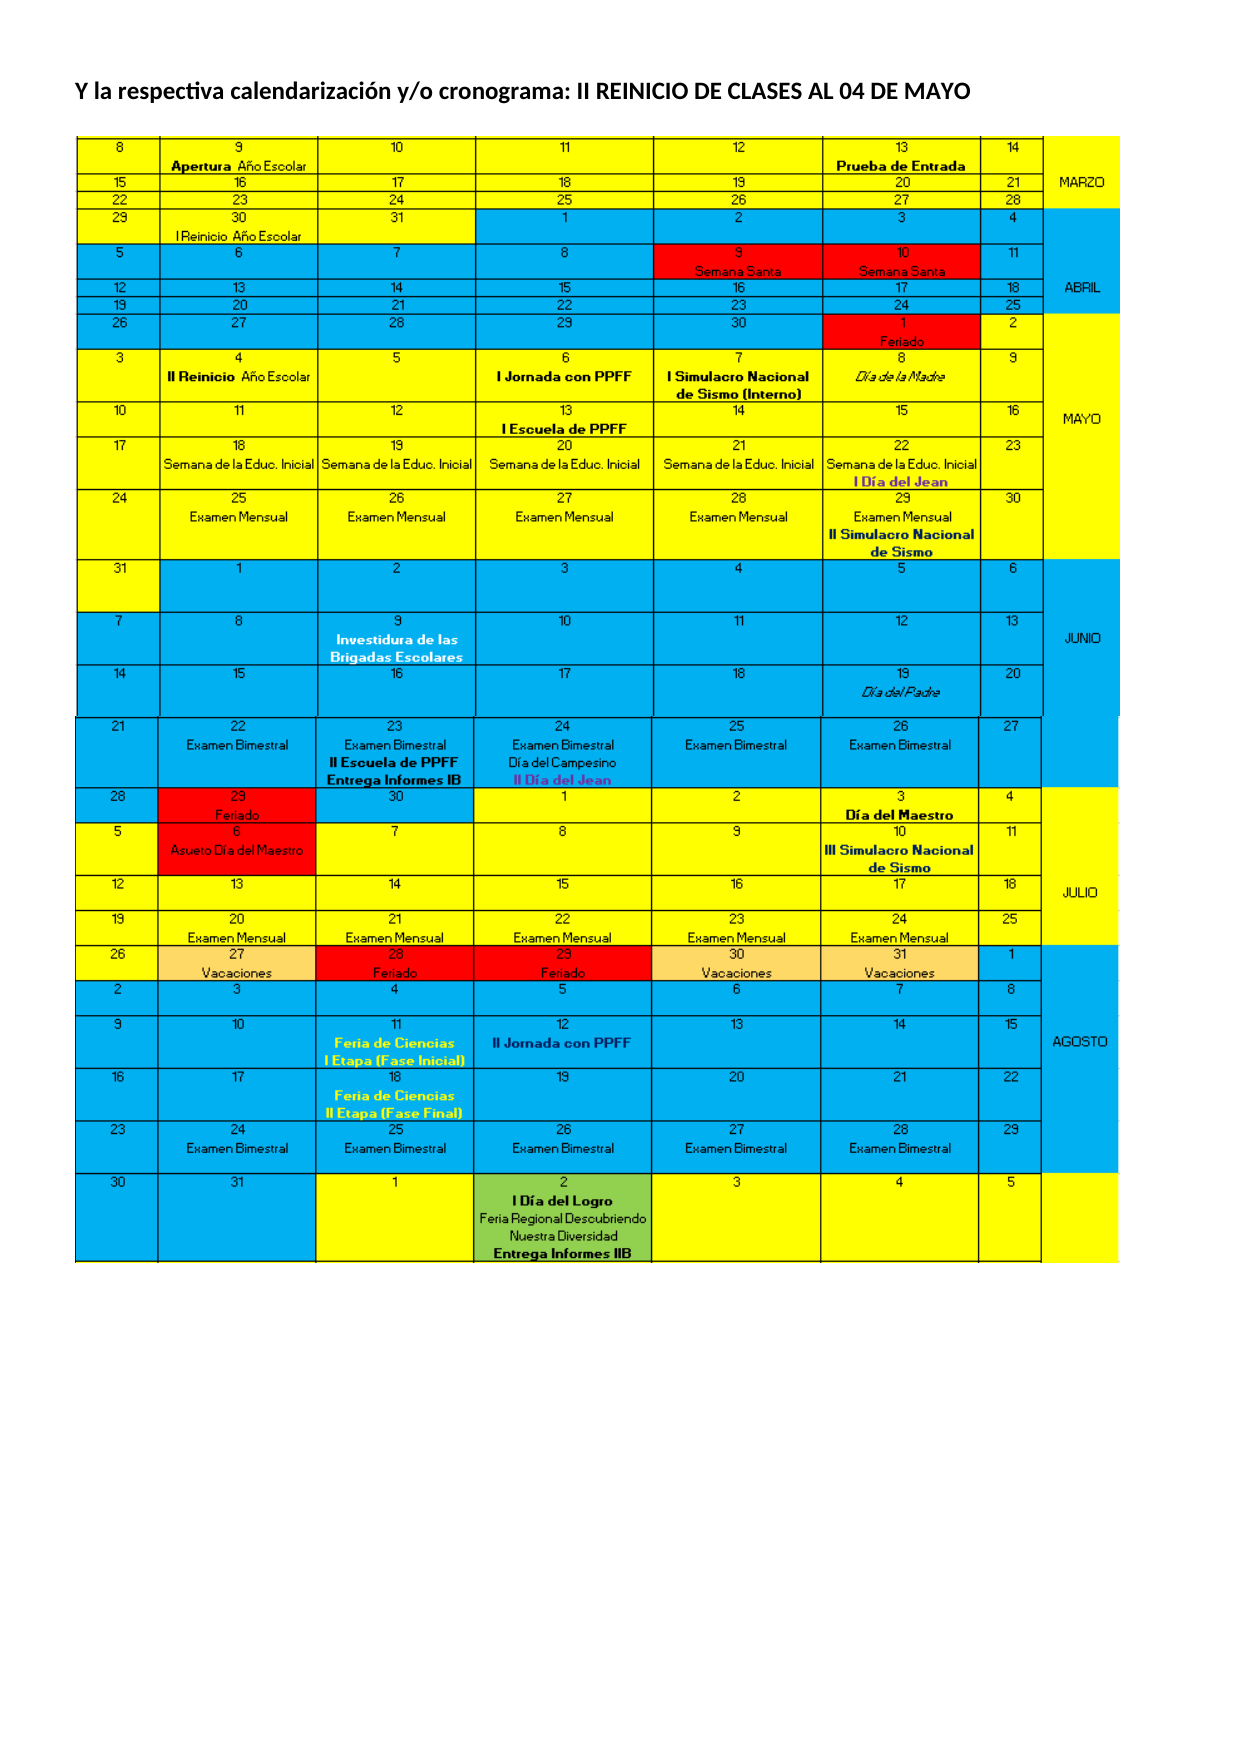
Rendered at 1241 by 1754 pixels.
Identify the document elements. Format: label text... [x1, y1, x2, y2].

picture [346, 654, 352, 661]
picture [75, 717, 1120, 1263]
picture [407, 1059, 414, 1065]
picture [331, 652, 338, 661]
picture [375, 1091, 390, 1100]
picture [380, 1038, 390, 1047]
picture [396, 1092, 403, 1100]
picture [353, 1112, 362, 1120]
picture [583, 775, 592, 784]
picture [333, 1056, 339, 1065]
picture [397, 652, 402, 661]
picture [433, 1110, 439, 1117]
picture [435, 656, 445, 661]
picture [425, 1108, 431, 1117]
picture [348, 1059, 361, 1068]
picture [393, 638, 402, 644]
picture [338, 1108, 344, 1117]
picture [387, 1108, 393, 1117]
picture [447, 1108, 456, 1117]
picture [382, 1056, 387, 1065]
picture [410, 1042, 420, 1047]
picture [384, 635, 389, 644]
picture [427, 652, 432, 661]
picture [75, 136, 1120, 715]
picture [596, 779, 605, 784]
picture [344, 1042, 355, 1047]
picture [351, 656, 357, 664]
picture [450, 1056, 459, 1065]
picture [654, 245, 980, 278]
picture [344, 1094, 355, 1100]
picture [410, 1094, 446, 1100]
picture [338, 635, 356, 644]
picture [360, 656, 369, 661]
picture [420, 1056, 441, 1065]
text Y la respectiva calendarización y/o cronograma: II REINICIO DE CLASES AL 04 DE MAYO [75, 75, 1165, 106]
picture [563, 776, 573, 784]
picture [419, 635, 424, 644]
